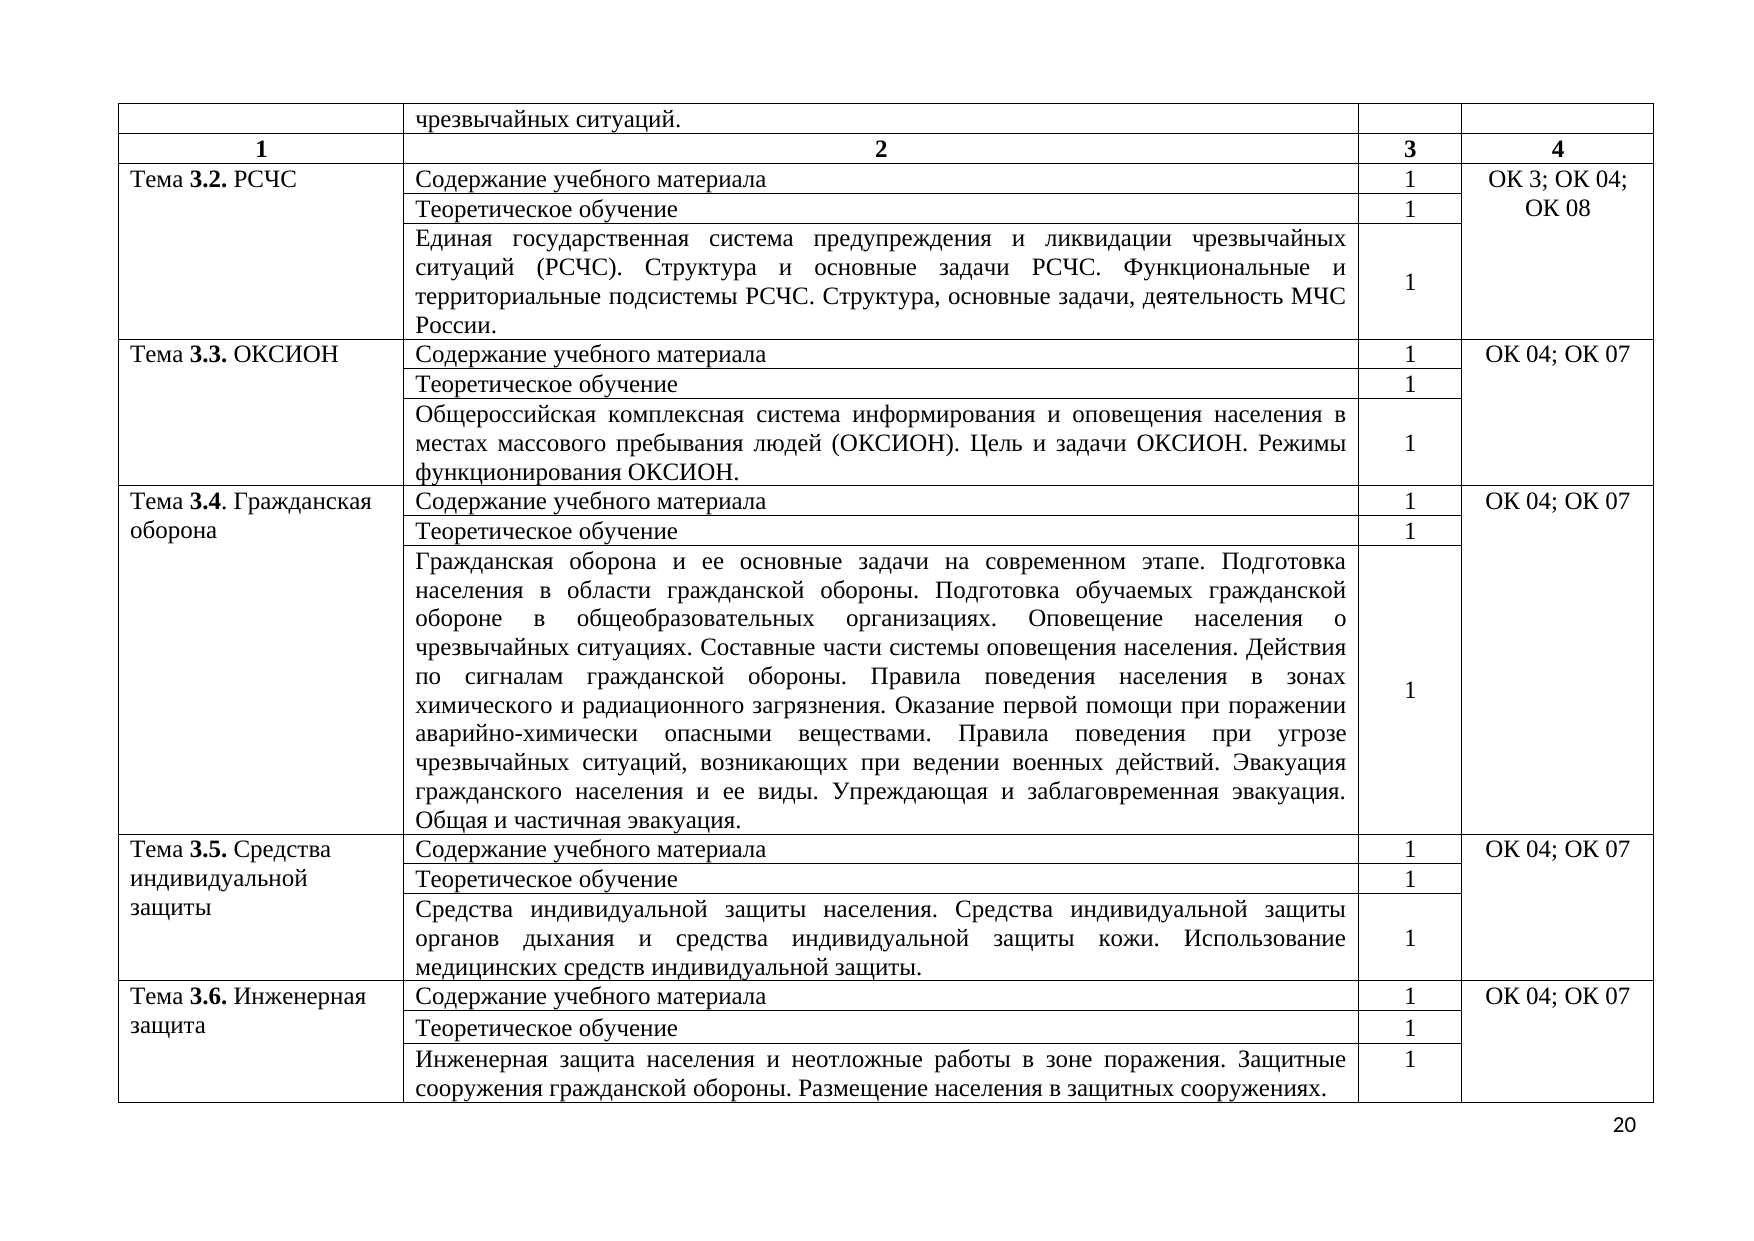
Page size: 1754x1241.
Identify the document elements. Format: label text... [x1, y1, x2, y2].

table_cell Содержание учебного материала [404, 486, 1358, 515]
table_cell ОК 04; ОК 07 [1462, 486, 1653, 833]
table_cell Содержание учебного материала [404, 340, 1358, 368]
table_cell 1 [1359, 486, 1461, 515]
table_cell 2 [404, 134, 1358, 163]
table_cell 1 [119, 134, 403, 163]
table_cell Теоретическое обучение [404, 516, 1358, 545]
table_cell Содержание учебного материала [404, 981, 1358, 1010]
table_cell 1 [1359, 894, 1461, 980]
table_cell ОК 04; ОК 07 [1462, 835, 1653, 980]
table_cell Тема 3.5. Средства индивидуальной защиты [119, 835, 403, 980]
table_cell 1 [1359, 340, 1461, 368]
table_cell 1 [1359, 546, 1461, 833]
table_cell ОК 04; ОК 07 [1462, 981, 1653, 1102]
table_cell 1 [1359, 835, 1461, 863]
table_cell 1 [1359, 369, 1461, 398]
table_cell Теоретическое обучение [404, 194, 1358, 222]
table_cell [404, 1044, 1358, 1102]
table_cell 1 [1359, 194, 1461, 222]
table_cell Средства индивидуальной защиты населения. Средства индивидуальной защиты органов дыхания и средства индивидуальной защиты кожи. Использование медицинских средств индивидуальной защиты. [404, 894, 1358, 980]
table_cell 1 [1359, 1044, 1461, 1102]
table_cell 1 [1359, 224, 1461, 338]
table_cell 1 [1359, 516, 1461, 545]
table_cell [404, 104, 1358, 133]
table_cell Содержание учебного материала [404, 835, 1358, 863]
table_cell Теоретическое обучение [404, 864, 1358, 893]
table_cell Гражданская оборона и ее основные задачи на современном этапе. Подготовка населения в области гражданской обороны. Подготовка обучаемых гражданской обороне в общеобразовательных организациях. Оповещение населения о чрезвычайных ситуациях. Составные части системы оповещения населения. Действия по сигналам гражданской обороны. Правила поведения населения в зонах химического и радиационного загрязнения. Оказание первой помощи при поражении аварийно-химически опасными веществами. Правила поведения при угрозе чрезвычайных ситуаций, возникающих при ведении военных действий. Эвакуация гражданского населения и ее виды. Упреждающая и заблаговременная эвакуация. Общая и частичная эвакуация. [404, 546, 1358, 833]
table_cell Единая государственная система предупреждения и ликвидации чрезвычайных ситуаций (РСЧС). Структура и основные задачи РСЧС. Функциональные и территориальные подсистемы РСЧС. Структура, основные задачи, деятельность МЧС России. [404, 224, 1358, 338]
table_cell Тема 3.3. ОКСИОН [119, 340, 403, 485]
table_cell Теоретическое обучение [404, 1011, 1358, 1043]
table_cell Содержание учебного материала [404, 164, 1358, 193]
table_cell 1 [1359, 981, 1461, 1010]
table_cell ОК 04; ОК 07 [1462, 340, 1653, 485]
table_cell 1 [1359, 399, 1461, 485]
table_cell 1 [1359, 1011, 1461, 1043]
table_cell 1 [1359, 104, 1461, 133]
table_cell Тема 3.6. Инженерная защита [119, 981, 403, 1102]
table_cell 1 [1359, 864, 1461, 893]
table_cell 3 [1359, 134, 1461, 163]
table_cell Тема 3.4. Гражданская оборона [119, 486, 403, 833]
table_cell Теоретическое обучение [404, 369, 1358, 398]
table_cell Общероссийская комплексная система информирования и оповещения населения в местах массового пребывания людей (ОКСИОН). Цель и задачи ОКСИОН. Режимы функционирования ОКСИОН. [404, 399, 1358, 485]
table_cell 1 [1359, 164, 1461, 193]
table_cell 4 [1462, 134, 1653, 163]
table_cell Тема 3.2. РСЧС [119, 164, 403, 338]
table_cell ОК 3; ОК 04; ОК 08 [1462, 164, 1653, 338]
